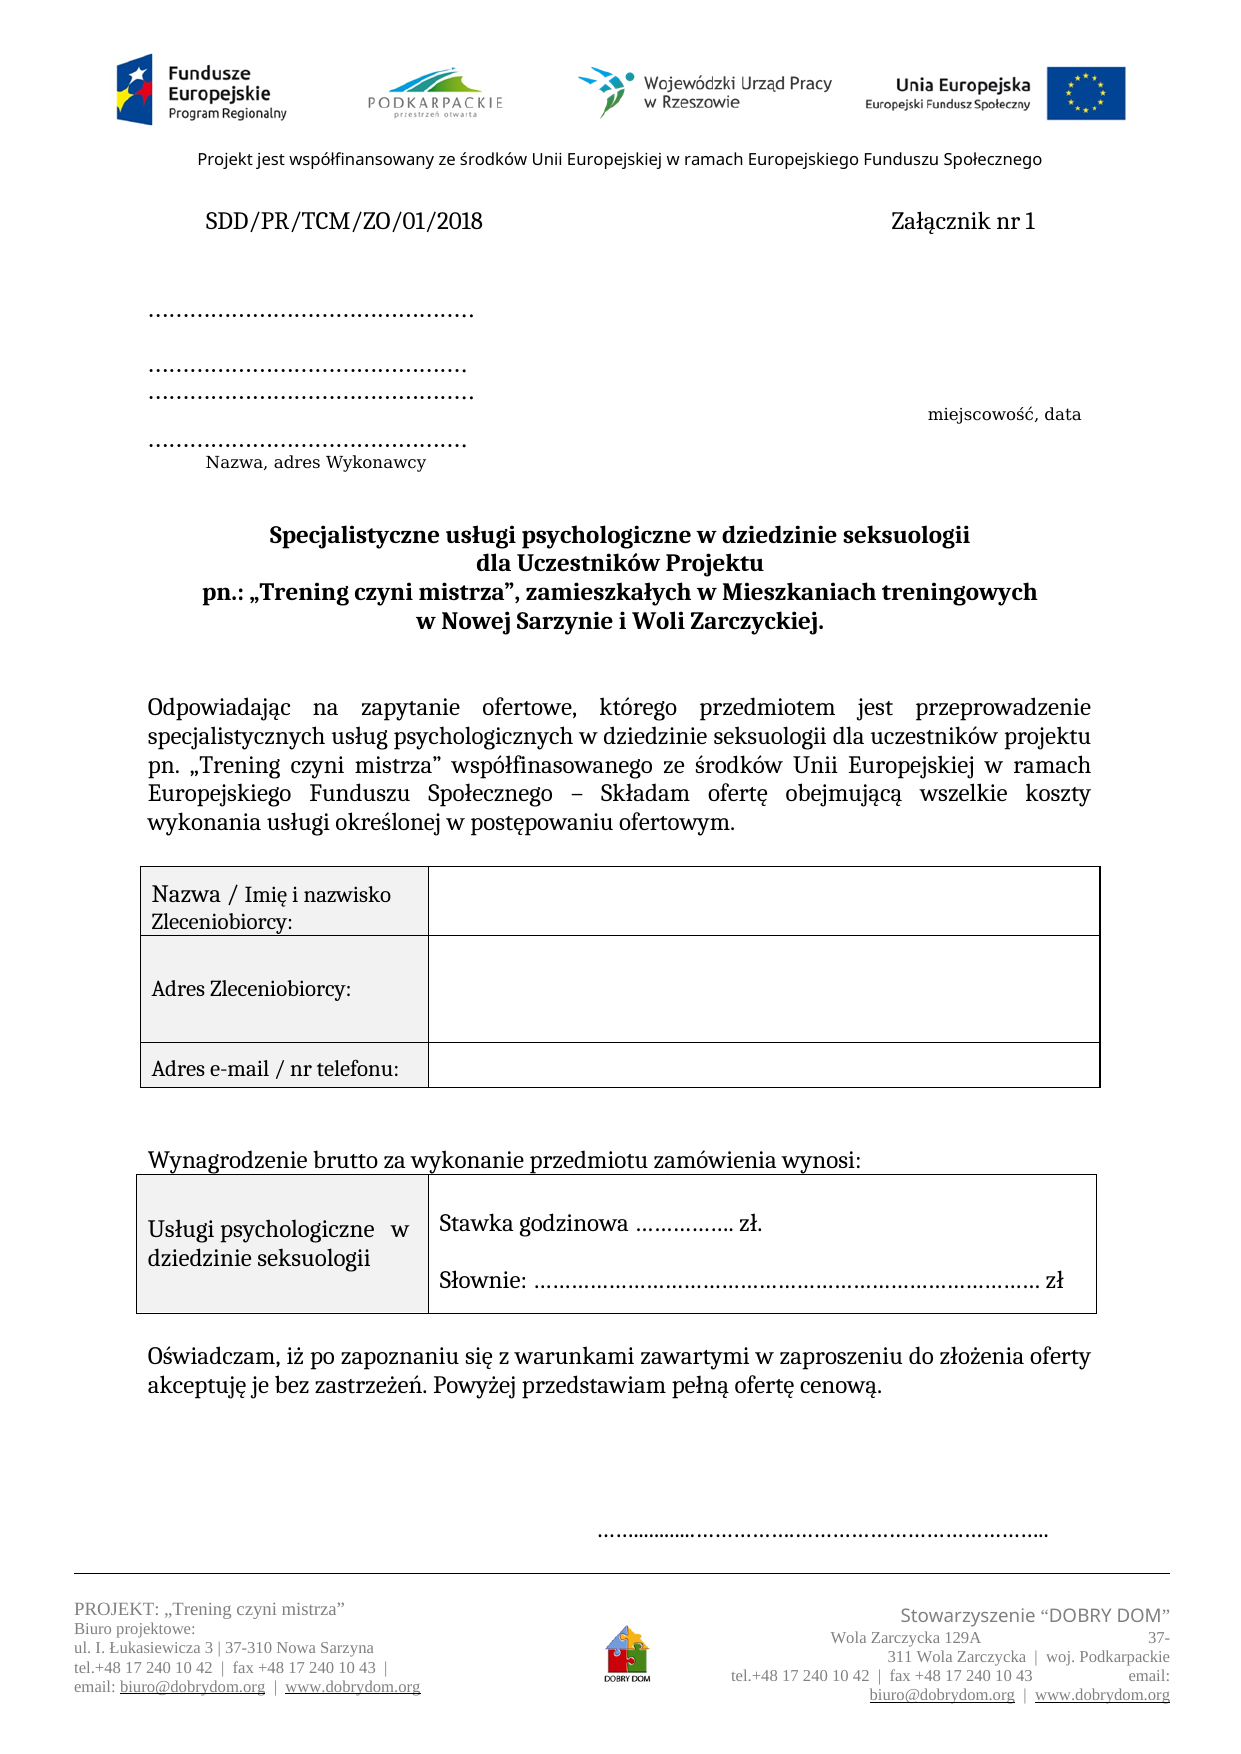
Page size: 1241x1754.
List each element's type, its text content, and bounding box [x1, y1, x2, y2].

text miejscowość, data [148, 404, 1092, 424]
text Specjalistyczne usługi psychologiczne w dziedzinie seksuologii [148, 521, 1092, 549]
text Nazwa, adres Wykonawcy [148, 452, 1092, 472]
text ……………………………………….. [148, 294, 1092, 322]
text w Nowej Sarzynie i Woli Zarczyckiej. [148, 607, 1092, 636]
text SDD/PR/TCM/ZO/01/2018 Załącznik nr 1 [148, 207, 1092, 236]
text Wynagrodzenie brutto za wykonanie przedmiotu zamówienia wynosi: [148, 1146, 1092, 1174]
table_cell [429, 936, 1099, 1042]
text dla Uczestników Projektu [148, 549, 1092, 578]
text Oświadczam, iż po zapoznaniu się z warunkami zawartymi w zaproszeniu do złożenia oferty akceptuję je bez zastrzeżeń. Powyżej przedstawiam pełną ofertę cenową. [148, 1342, 1092, 1400]
picture [595, 1620, 660, 1682]
table_cell [429, 1043, 1099, 1087]
text ………………………………………. [148, 424, 1092, 452]
table_header [429, 867, 1099, 935]
picture [98, 36, 1142, 143]
text Odpowiadając na zapytanie ofertowe, którego przedmiotem jest przeprowadzenie specjalistycznych usług psychologicznych w dziedzinie seksuologii dla uczestników projektu pn. „Trening czyni mistrza” współfinasowanego ze środków Unii Europejskiej w ramach Europejskiego Funduszu Społecznego – Składam ofertę obejmującą wszelkie koszty wykonania usługi określonej w postępowaniu ofertowym. [148, 693, 1092, 837]
text pn.: „Trening czyni mistrza”, zamieszkałych w Mieszkaniach treningowych [148, 578, 1092, 607]
table_header Usługi psychologiczne w dziedzinie seksuologii [137, 1175, 428, 1312]
table_header Stawka godzinowa ……………. zł. Słownie: ……………………………………………………………………… zł [429, 1175, 1096, 1312]
text ………………………………………. ……………………………………….. [148, 349, 1092, 404]
table_cell Adres e-mail / nr telefonu: [141, 1043, 428, 1087]
table_header Nazwa / Imię i nazwisko Zleceniobiorcy: [141, 867, 428, 935]
text ……............…………….………………………………….. [148, 1515, 1092, 1543]
table_cell Adres Zleceniobiorcy: [141, 936, 428, 1042]
